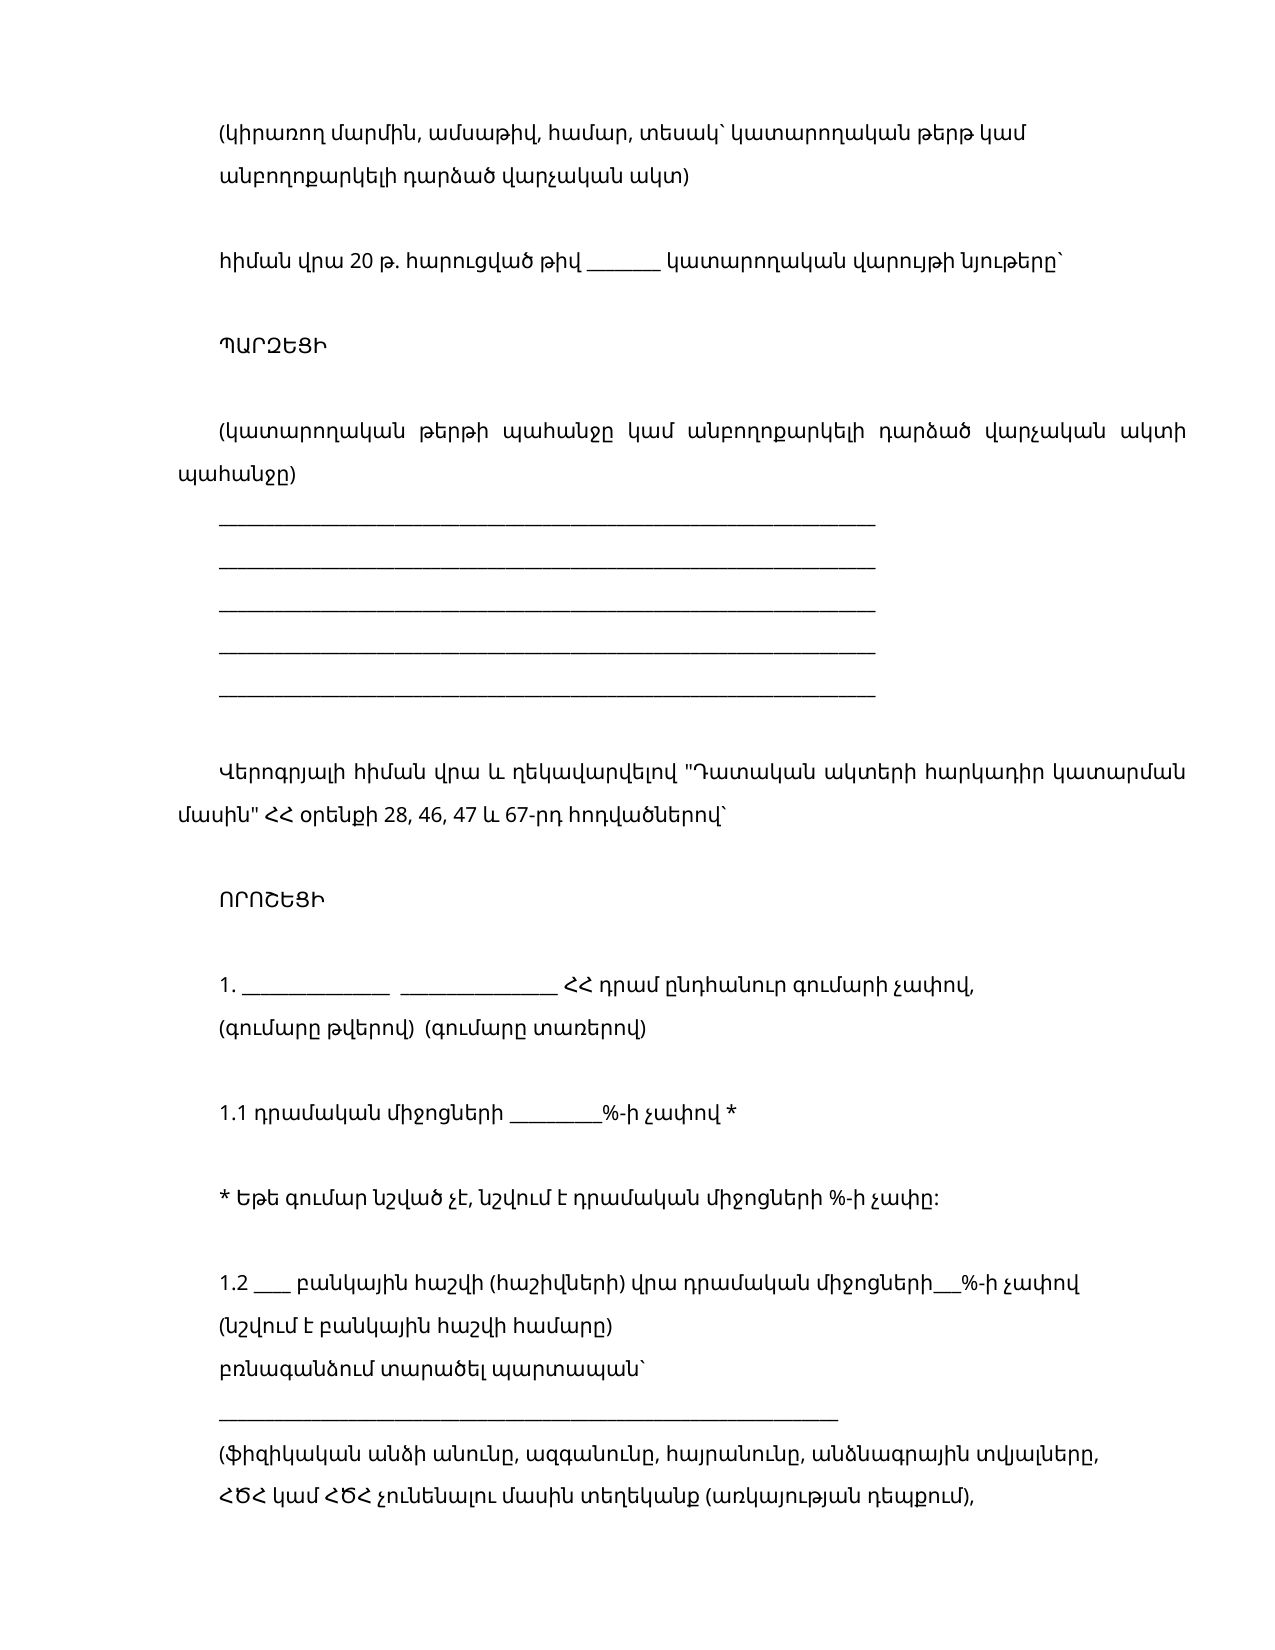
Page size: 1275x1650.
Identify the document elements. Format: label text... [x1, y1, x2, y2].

text _______________________________________________________________________ [177, 629, 1186, 658]
text 1.2 ____ բանկային հաշվի (հաշիվների) վրա դրամական միջոցների___%-ի չափով [177, 1268, 1186, 1297]
text (ֆիզիկական անձի անունը, ազգանունը, հայրանունը, անձնագրային տվյալները, [177, 1439, 1186, 1467]
text (կատարողական թերթի պահանջը կամ անբողոքարկելի դարձած վարչական ակտի պահանջը) [177, 416, 1186, 487]
text _______________________________________________________________________ [177, 672, 1186, 700]
text (կիրառող մարմին, ամսաթիվ, համար, տեսակ` կատարողական թերթ կամ [177, 118, 1186, 147]
text ՀԾՀ կամ ՀԾՀ չունենալու մասին տեղեկանք (առկայության դեպքում), [177, 1481, 1186, 1510]
text ___________________________________________________________________ [177, 1396, 1186, 1425]
text _______________________________________________________________________ [177, 587, 1186, 615]
text անբողոքարկելի դարձած վարչական ակտ) [177, 161, 1186, 189]
text ՊԱՐԶԵՑԻ [177, 331, 1186, 359]
text * Եթե գումար նշված չէ, նշվում է դրամական միջոցների %-ի չափը: [177, 1183, 1186, 1212]
text _______________________________________________________________________ [177, 544, 1186, 573]
text (գումարը թվերով) (գումարը տառերով) [177, 1013, 1186, 1041]
text հիման վրա 20 թ. հարուցված թիվ ________ կատարողական վարույթի նյութերը` [177, 246, 1186, 274]
text 1.1 դրամական միջոցների __________%-ի չափով * [177, 1098, 1186, 1126]
text 1. ________________ _________________ ՀՀ դրամ ընդհանուր գումարի չափով, [177, 970, 1186, 999]
text բռնագանձում տարածել պարտապան` [177, 1354, 1186, 1382]
text Վերոգրյալի հիման վրա և ղեկավարվելով "Դատական ակտերի հարկադիր կատարման մասին" ՀՀ օրենքի 28, 46, 47 և 67-րդ հոդվածներով` [177, 757, 1186, 828]
text ՈՐՈՇԵՑԻ [177, 885, 1186, 913]
text (նշվում է բանկային հաշվի համարը) [177, 1311, 1186, 1339]
text _______________________________________________________________________ [177, 502, 1186, 530]
